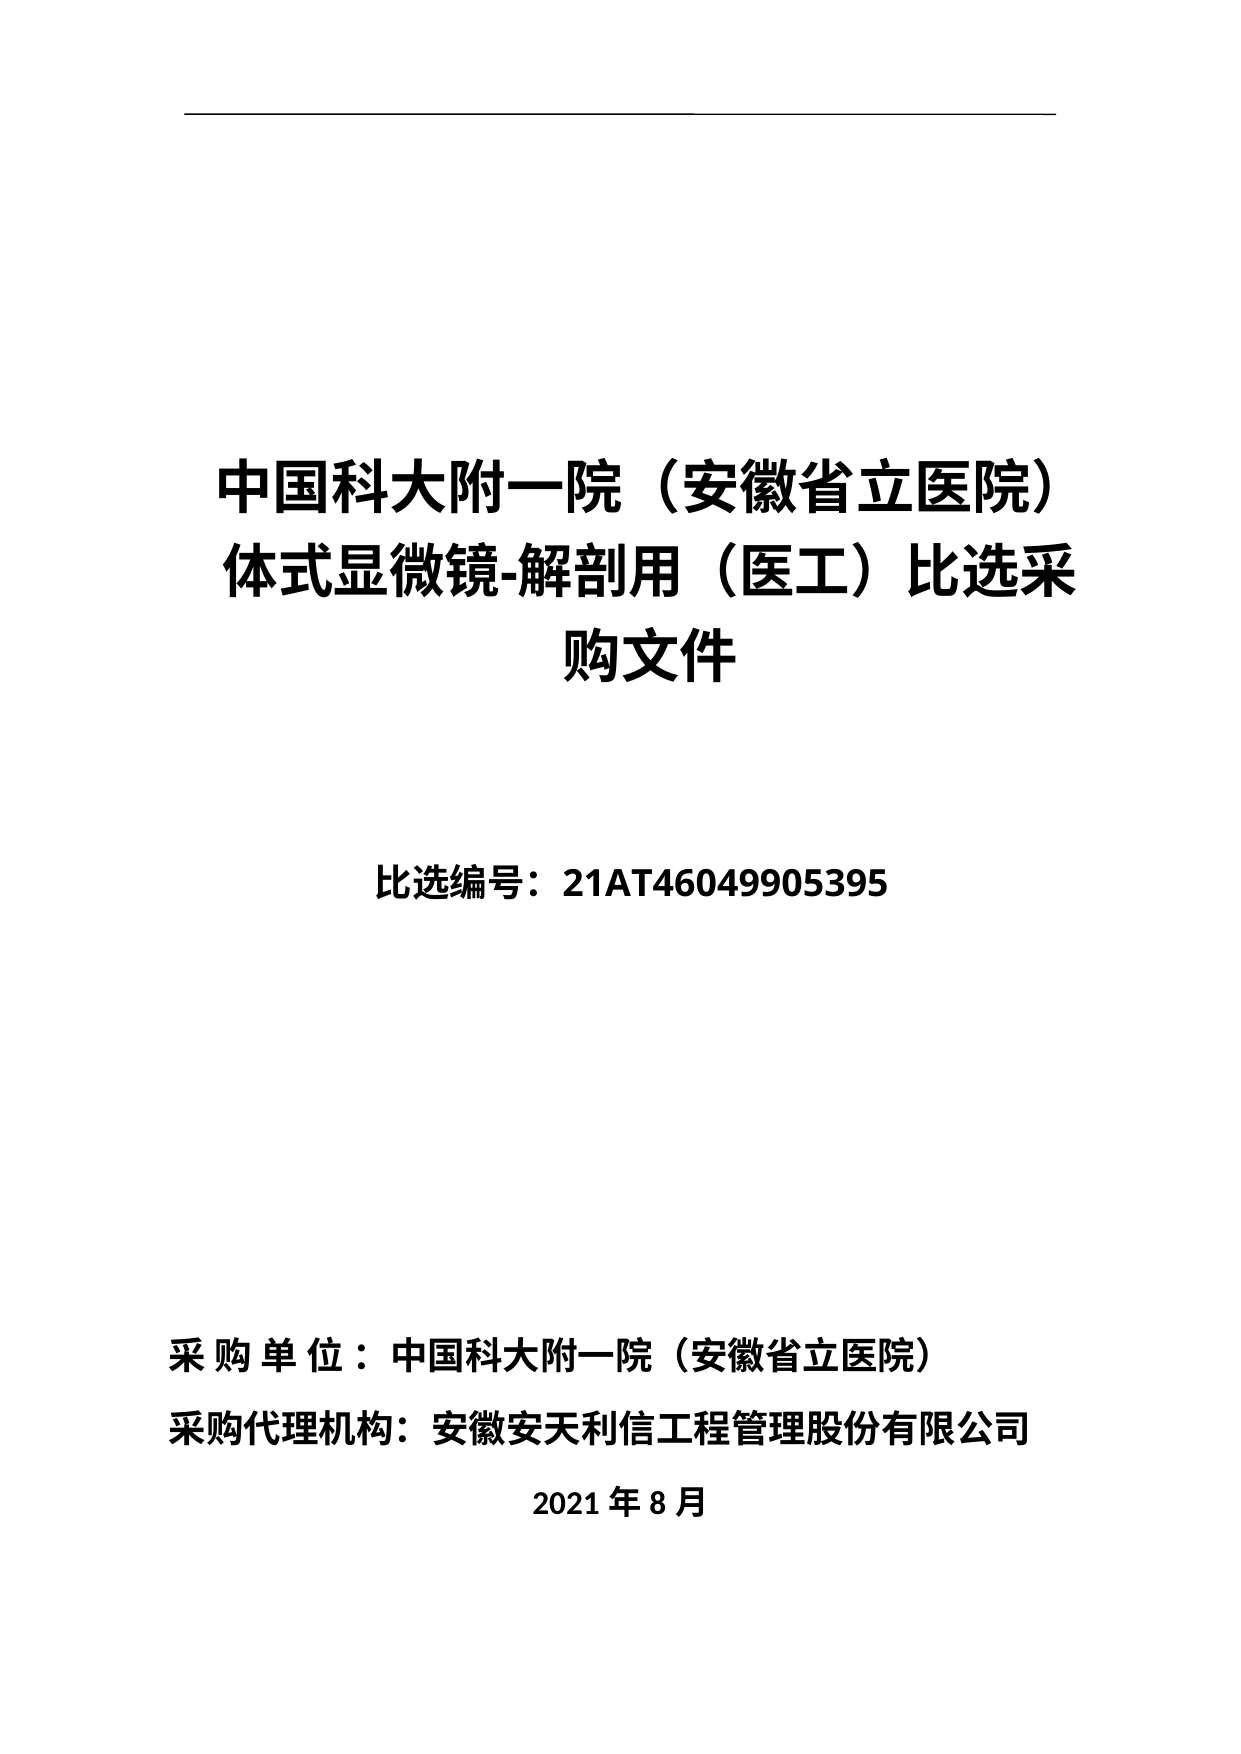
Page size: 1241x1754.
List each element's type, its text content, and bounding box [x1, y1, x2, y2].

subtitle 2021 年 8 月 [505, 1476, 734, 1524]
text 比选编号：21AT46049905395 [169, 853, 1094, 908]
text 采购代理机构：安徽安天利信工程管理股份有限公司 [169, 1399, 1094, 1454]
subtitle 中国科大附一院（安徽省立医院）体式显微镜-解剖用（医工）比选采购文件 [206, 441, 1094, 694]
text 采 购 单 位 ：中国科大附一院（安徽省立医院） [169, 1326, 1094, 1380]
